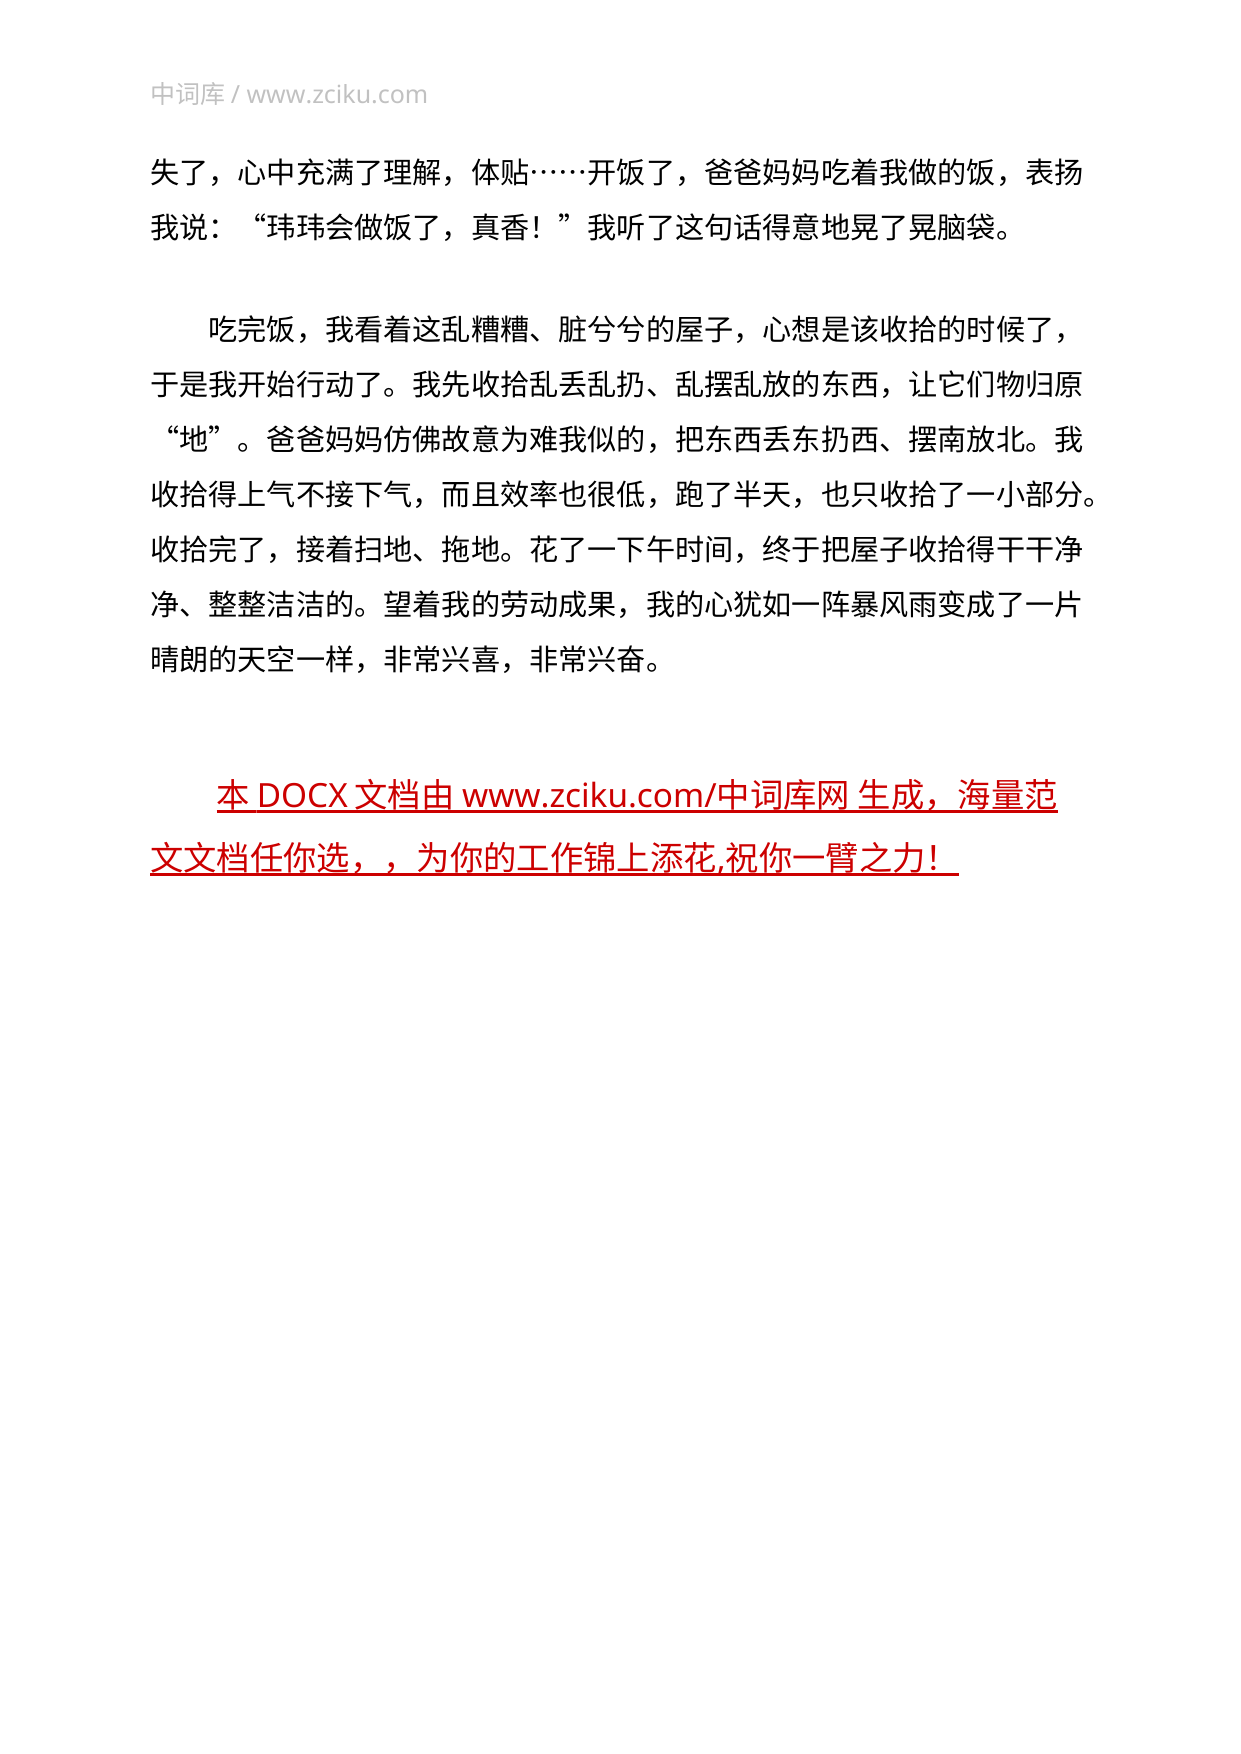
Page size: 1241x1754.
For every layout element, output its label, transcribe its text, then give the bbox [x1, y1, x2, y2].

text 本DOCX文档由 www.zciku.com/中词库网 生成，海量范文文档任你选，，为你的工作锦上添花,祝你一臂之力！ [150, 769, 1090, 880]
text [150, 150, 1090, 247]
text 吃完饭，我看着这乱糟糟、脏兮兮的屋子，心想是该收拾的时候了，于是我开始行动了。我先收拾乱丢乱扔、乱摆乱放的东西，让它们物归原“地”。爸爸妈妈仿佛故意为难我似的，把东西丢东扔西、摆南放北。我收拾得上气不接下气，而且效率也很低，跑了半天，也只收拾了一小部分。收拾完了，接着扫地、拖地。花了一下午时间，终于把屋子收拾得干干净净、整整洁洁的。望着我的劳动成果，我的心犹如一阵暴风雨变成了一片晴朗的天空一样，非常兴喜，非常兴奋。 [150, 307, 1090, 678]
